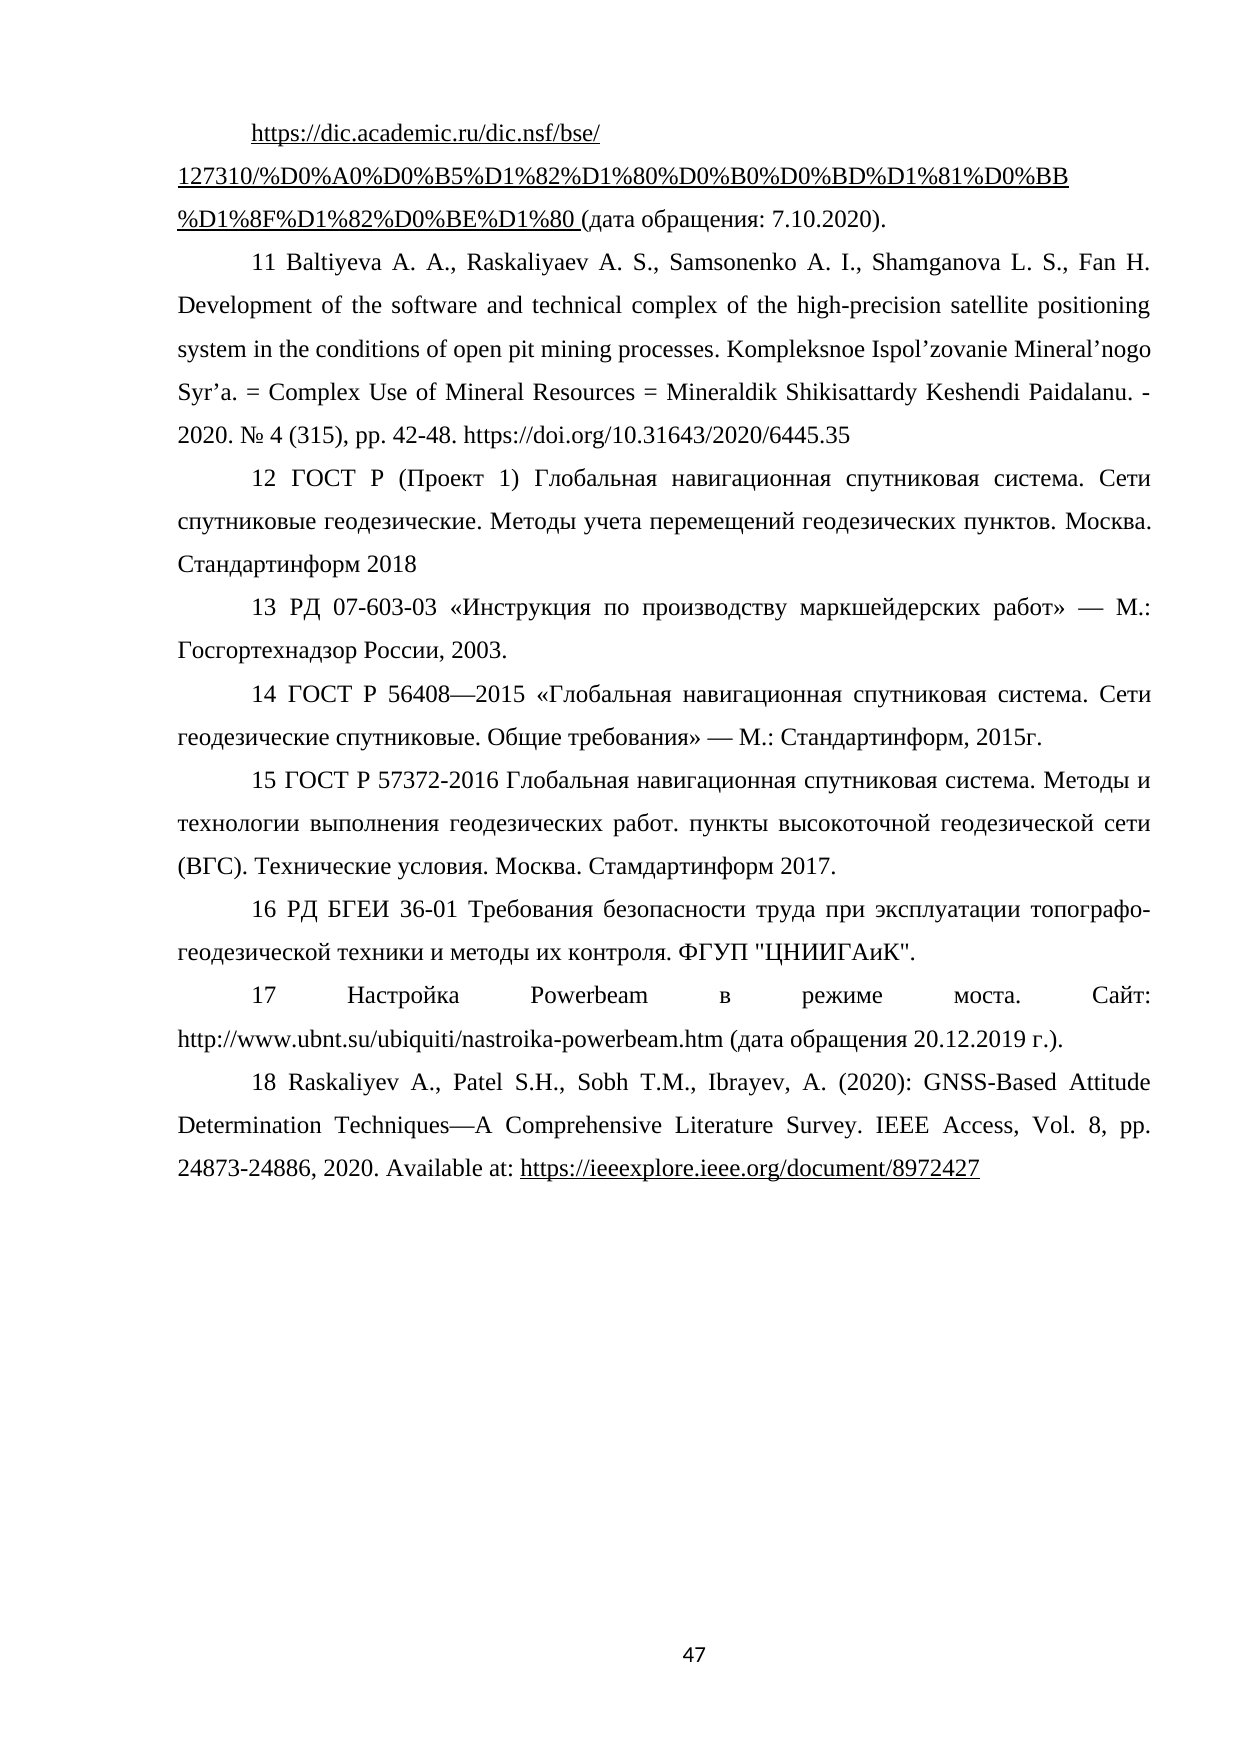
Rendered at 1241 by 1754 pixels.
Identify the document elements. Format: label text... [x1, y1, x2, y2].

text https://dic.academic.ru/dic.nsf/bse/127310/%D0%A0%D0%B5%D1%82%D1%80%D0%B0%D0%BD%D1%81%D0%BB%D1%8F%D1%82%D0%BE%D1%80 (дата обращения: 7.10.2020). [177, 118, 1152, 233]
text 16 РД БГЕИ 36-01 Требования безопасности труда при эксплуатации топографо-геодезической техники и методы их контроля. ФГУП "ЦНИИГАиК". [177, 894, 1152, 966]
text 11 Baltiyeva A. A., Raskaliyaev A. S., Samsonenko A. I., Shamganova L. S., Fan H. Development of the software and technical complex of the high-precision satellite positioning system in the conditions of open pit mining processes. Kompleksnoe Ispol’zovanie Mineral’nogo Syr’a. = Complex Use of Mineral Resources = Mineraldik Shikisattardy Keshendi Paidalanu. - 2020. № 4 (315), pp. 42-48. https://doi.org/10.31643/2020/6445.35 [177, 247, 1152, 449]
text 18 Raskaliyev A., Patel S.H., Sobh T.M., Ibrayev, A. (2020): GNSS-Based Attitude Determination Techniques—A Comprehensive Literature Survey. IEEE Access, Vol. 8, pp. 24873-24886, 2020. Available at: https://ieeexplore.ieee.org/document/8972427 [177, 1067, 1152, 1182]
text 12 ГОСТ Р (Проект 1) Глобальная навигационная спутниковая система. Сети спутниковые геодезические. Методы учета перемещений геодезических пунктов. Москва. Стандартинформ 2018 [177, 463, 1152, 578]
text 17 Настройка Powerbeam в режиме моста. Сайт: http://www.ubnt.su/ubiquiti/nastroika-powerbeam.htm (дата обращения 20.12.2019 г.). [177, 981, 1152, 1052]
text 13 РД 07-603-03 «Инструкция по производству маркшейдерских работ» — М.: Госгортехнадзор России, 2003. [177, 592, 1152, 664]
text 14 ГОСТ Р 56408—2015 «Глобальная навигационная спутниковая система. Сети геодезические спутниковые. Общие требования» — М.: Стандартинформ, 2015г. [177, 679, 1152, 751]
text 15 ГОСТ Р 57372-2016 Глобальная навигационная спутниковая система. Методы и технологии выполнения геодезических работ. пункты высокоточной геодезической сети (ВГС). Технические условия. Москва. Стамдартинформ 2017. [177, 765, 1152, 880]
